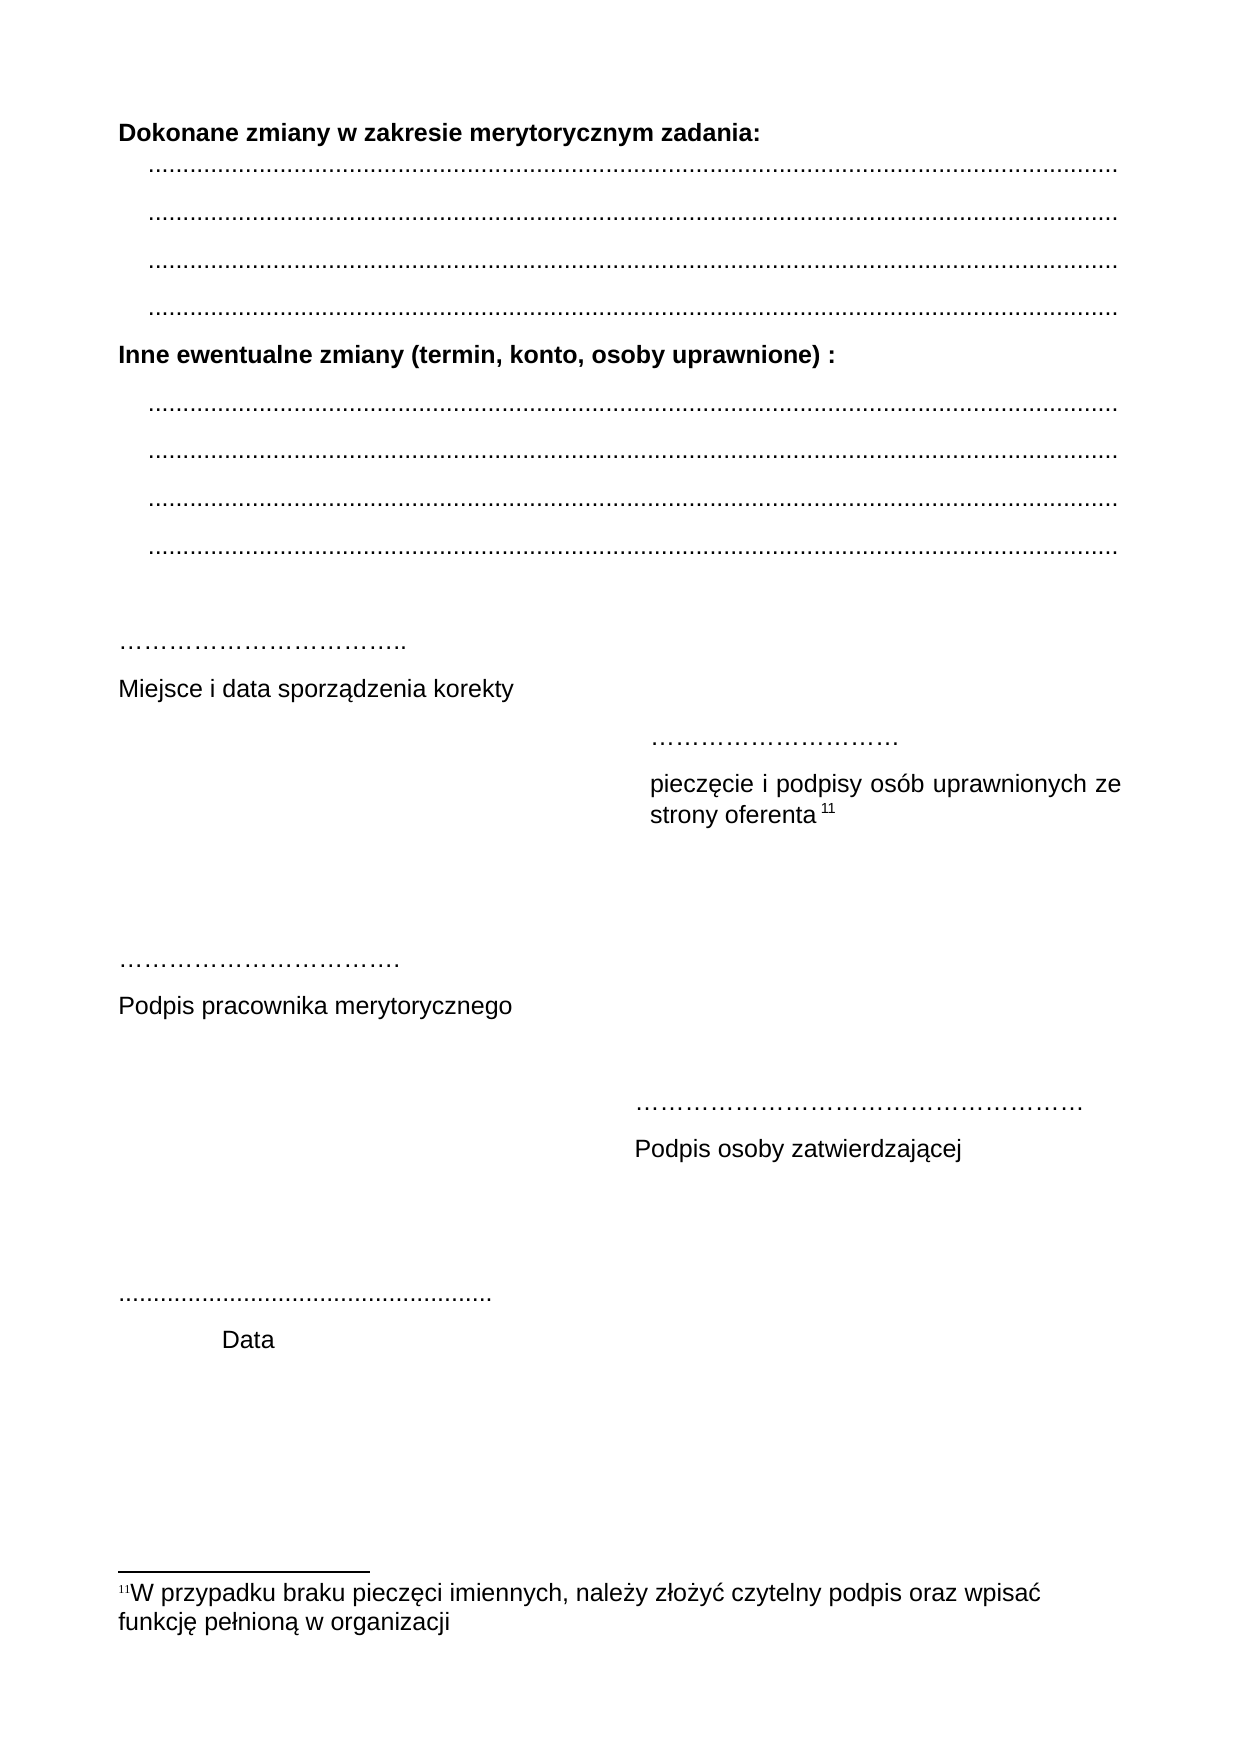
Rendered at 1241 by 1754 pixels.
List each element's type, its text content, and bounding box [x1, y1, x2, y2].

text ……………………………………………… [561, 1087, 1122, 1115]
text Podpis pracownika merytorycznego [118, 991, 1122, 1020]
text ...................................................... [118, 1277, 1122, 1306]
text ……………………………. [118, 943, 1122, 972]
text ............................................................................................................................................ [148, 483, 1122, 512]
text Miejsce i data sporządzenia korekty [118, 674, 1122, 703]
text Podpis osoby zatwierdzającej [561, 1134, 1122, 1163]
text pieczęcie i podpisy osób uprawnionych ze strony oferenta [650, 769, 1122, 829]
text ............................................................................................................................................ [148, 388, 1122, 416]
text ............................................................................................................................................ [148, 292, 1122, 321]
text ............................................................................................................................................ [148, 244, 1122, 273]
text Inne ewentualne zmiany (termin, konto, osoby uprawnione) : [118, 340, 1122, 369]
text ............................................................................................................................................ [148, 531, 1122, 559]
text Data [118, 1325, 1122, 1354]
text ............................................................................................................................................ [148, 435, 1122, 464]
text ………………………… [118, 722, 1122, 750]
text ............................................................................................................................................ [148, 149, 1122, 178]
text …………………………….. [118, 626, 1122, 655]
text ............................................................................................................................................ [148, 197, 1122, 226]
text Dokonane zmiany w zakresie merytorycznym zadania: [118, 118, 1122, 147]
